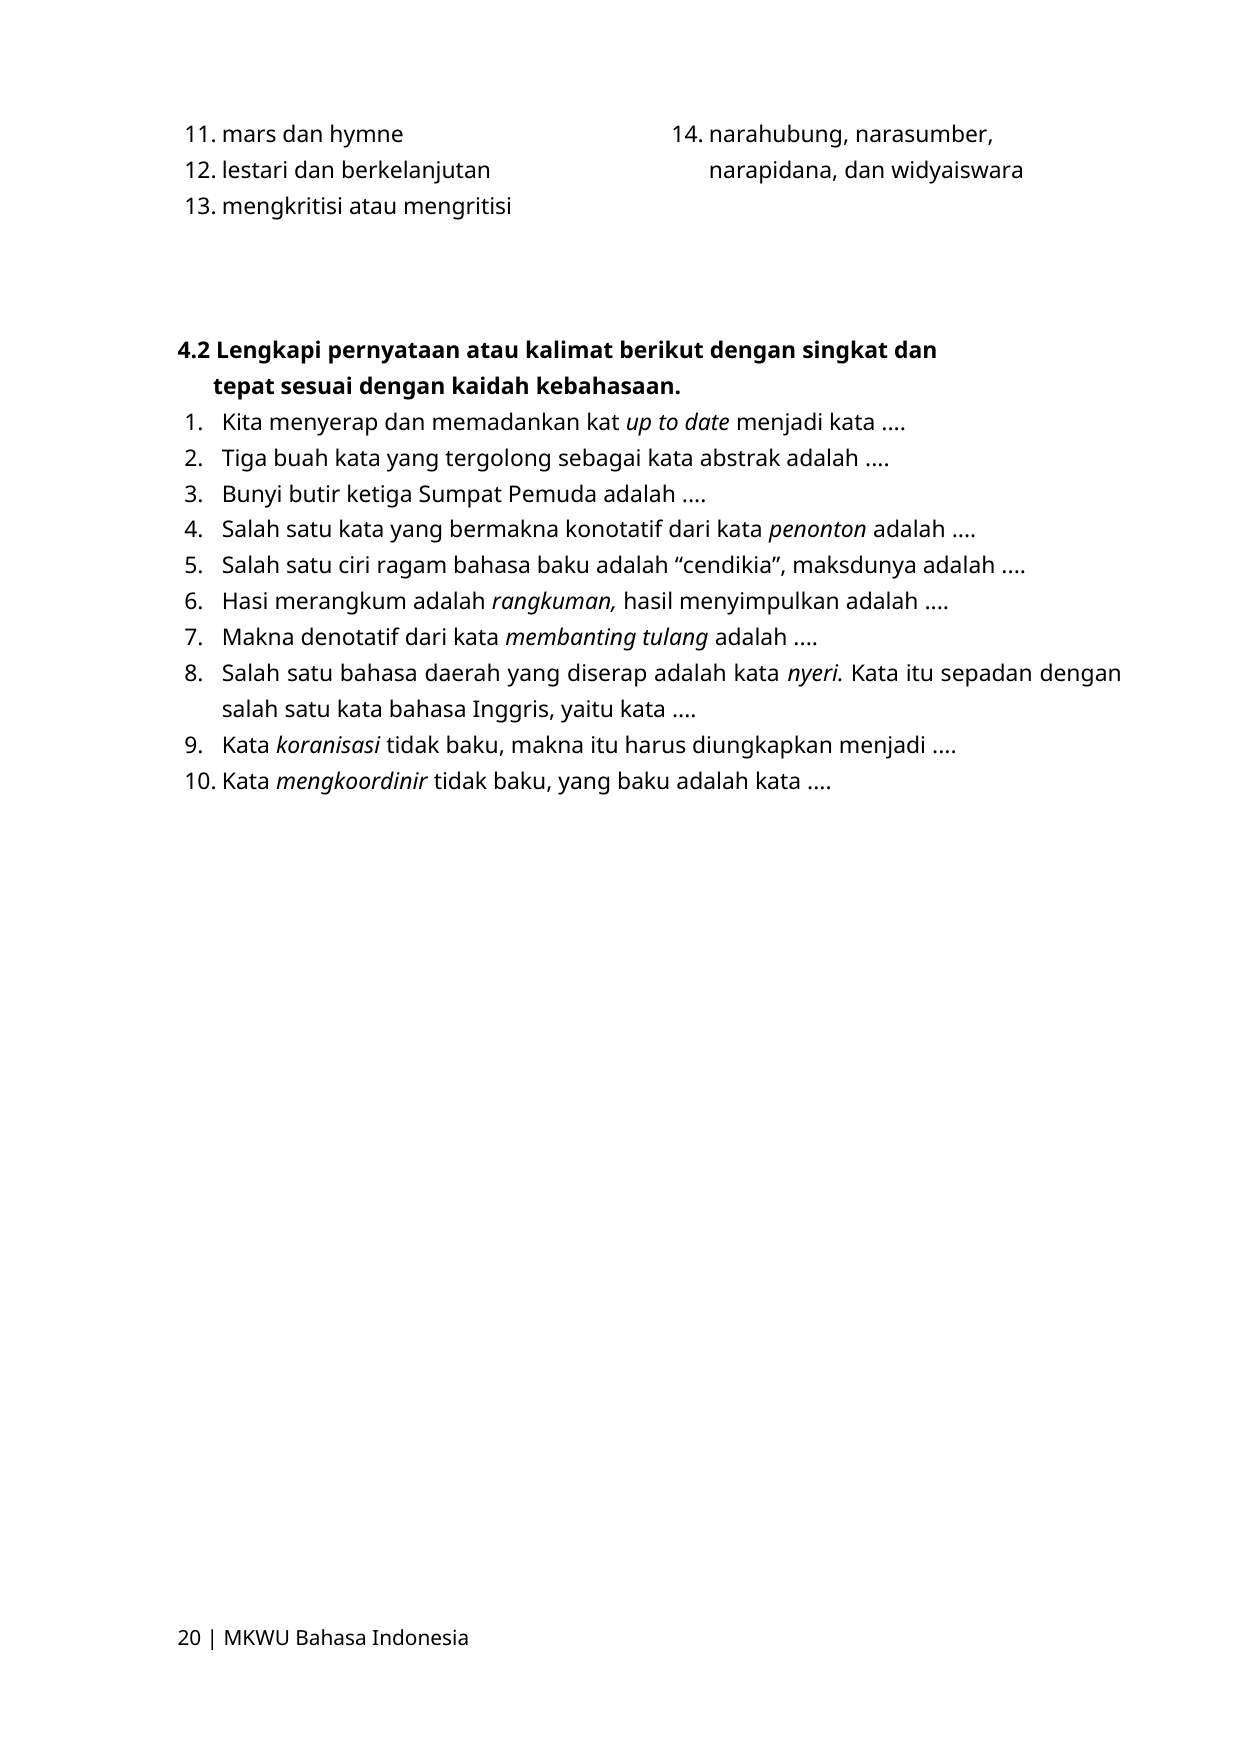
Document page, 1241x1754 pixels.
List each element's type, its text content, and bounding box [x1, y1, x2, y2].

list Makna denotatif dari kata membanting tulang adalah .... [184, 621, 1122, 652]
list Kata mengkoordinir tidak baku, yang baku adalah kata .... [184, 765, 1122, 796]
list Salah satu kata yang bermakna konotatif dari kata penonton adalah .... [184, 513, 1122, 545]
text tepat sesuai dengan kaidah kebahasaan. [177, 370, 1122, 401]
list Hasi merangkum adalah rangkuman, hasil menyimpulkan adalah .... [184, 585, 1122, 617]
list Salah satu bahasa daerah yang diserap adalah kata nyeri. Kata itu sepadan dengan salah satu kata bahasa Inggris, yaitu kata .... [184, 657, 1122, 724]
list Bunyi butir ketiga Sumpat Pemuda adalah .... [184, 477, 1122, 509]
list mengkritisi atau mengritisi [184, 190, 635, 221]
list Kata koranisasi tidak baku, makna itu harus diungkapkan menjadi .... [184, 729, 1122, 760]
list lestari dan berkelanjutan [184, 154, 635, 185]
text 4.2 Lengkapi pernyataan atau kalimat berikut dengan singkat dan [177, 334, 1122, 365]
list Salah satu ciri ragam bahasa baku adalah “cendikia”, maksdunya adalah .... [184, 549, 1122, 581]
list Kita menyerap dan memadankan kat up to date menjadi kata .... [184, 406, 1122, 437]
list narahubung, narasumber, narapidana, dan widyaiswara [671, 118, 1122, 185]
list Tiga buah kata yang tergolong sebagai kata abstrak adalah .... [184, 442, 1122, 473]
list mars dan hymne [184, 118, 635, 149]
